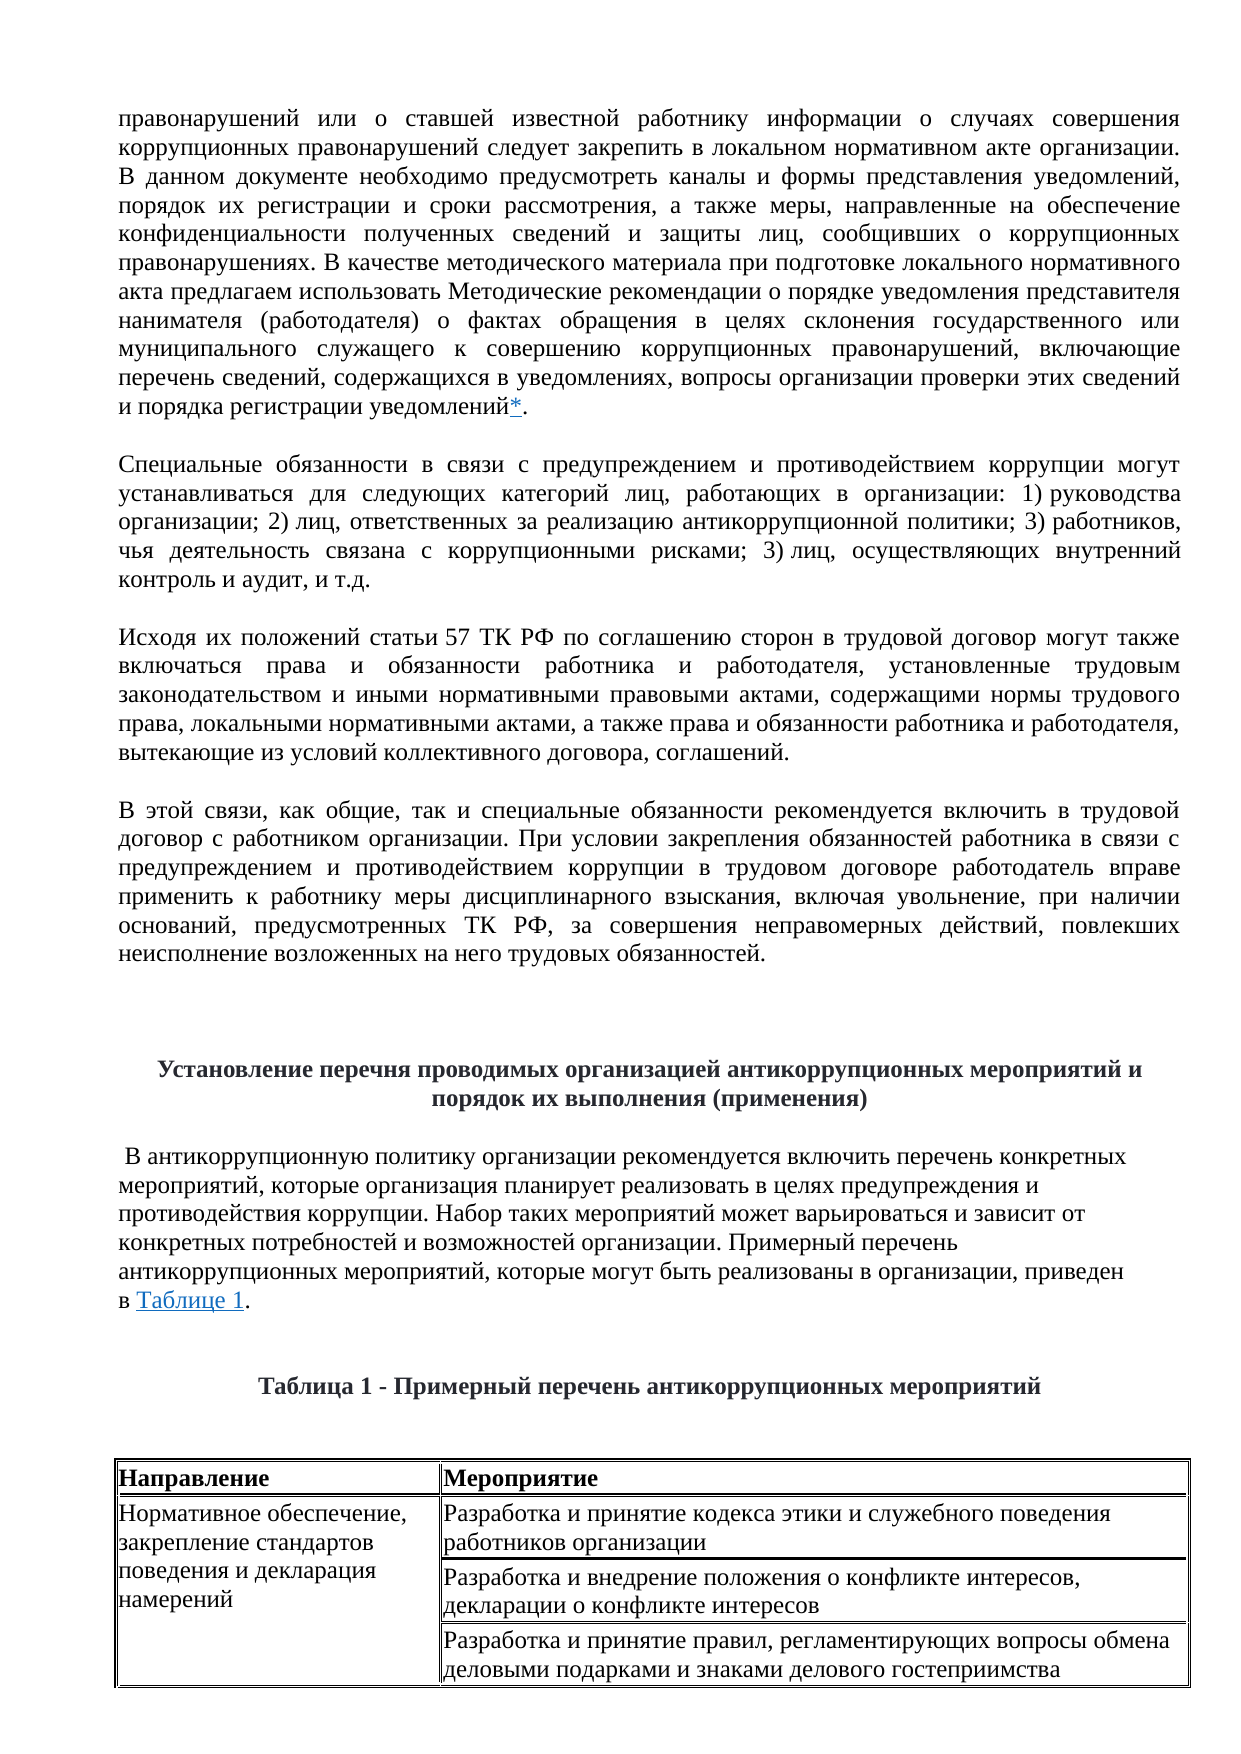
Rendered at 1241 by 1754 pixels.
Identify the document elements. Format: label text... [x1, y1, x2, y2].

text Таблица 1 - Примерный перечень антикоррупционных мероприятий [118, 1371, 1181, 1400]
text В антикоррупционную политику организации рекомендуется включить перечень конкретных мероприятий, которые организация планирует реализовать в целях предупреждения и противодействия коррупции. Набор таких мероприятий может варьироваться и зависит от конкретных потребностей и возможностей организации. Примерный перечень антикоррупционных мероприятий, которые могут быть реализованы в организации, приведен в Таблице 1. [118, 1141, 1181, 1313]
text Специальные обязанности в связи с предупреждением и противодействием коррупции могут устанавливаться для следующих категорий лиц, работающих в организации: 1) руководства организации; 2) лиц, ответственных за реализацию антикоррупционной политики; 3) работников, чья деятельность связана с коррупционными рисками; 3) лиц, осуществляющих внутренний контроль и аудит, и т.д. [118, 449, 1181, 593]
table_header Направление [118, 1462, 441, 1493]
text Исходя их положений статьи 57 ТК РФ по соглашению сторон в трудовой договор могут также включаться права и обязанности работника и работодателя, установленные трудовым законодательством и иными нормативными правовыми актами, содержащими нормы трудового права, локальными нормативными актами, а также права и обязанности работника и работодателя, вытекающие из условий коллективного договора, соглашений. [118, 622, 1181, 766]
table_header Мероприятие [441, 1462, 1188, 1493]
text В этой связи, как общие, так и специальные обязанности рекомендуется включить в трудовой договор с работником организации. При условии закрепления обязанностей работника в связи с предупреждением и противодействием коррупции в трудовом договоре работодатель вправе применить к работнику меры дисциплинарного взыскания, включая увольнение, при наличии оснований, предусмотренных ТК РФ, за совершения неправомерных действий, повлекших неисполнение возложенных на него трудовых обязанностей. [118, 795, 1181, 967]
table_cell Нормативное обеспечение, закрепление стандартов поведения и декларация намерений [118, 1493, 441, 1685]
text Установление перечня проводимых организацией антикоррупционных мероприятий и порядок их выполнения (применения) [118, 1054, 1181, 1112]
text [118, 103, 1181, 420]
table_cell Разработка и внедрение положения о конфликте интересов, декларации о конфликте интересов [442, 1557, 1188, 1621]
table_cell Разработка и принятие правил, регламентирующих вопросы обмена деловыми подарками и знаками делового гостеприимства [441, 1621, 1189, 1685]
table_cell Разработка и принятие кодекса этики и служебного поведения работников организации [442, 1493, 1188, 1557]
